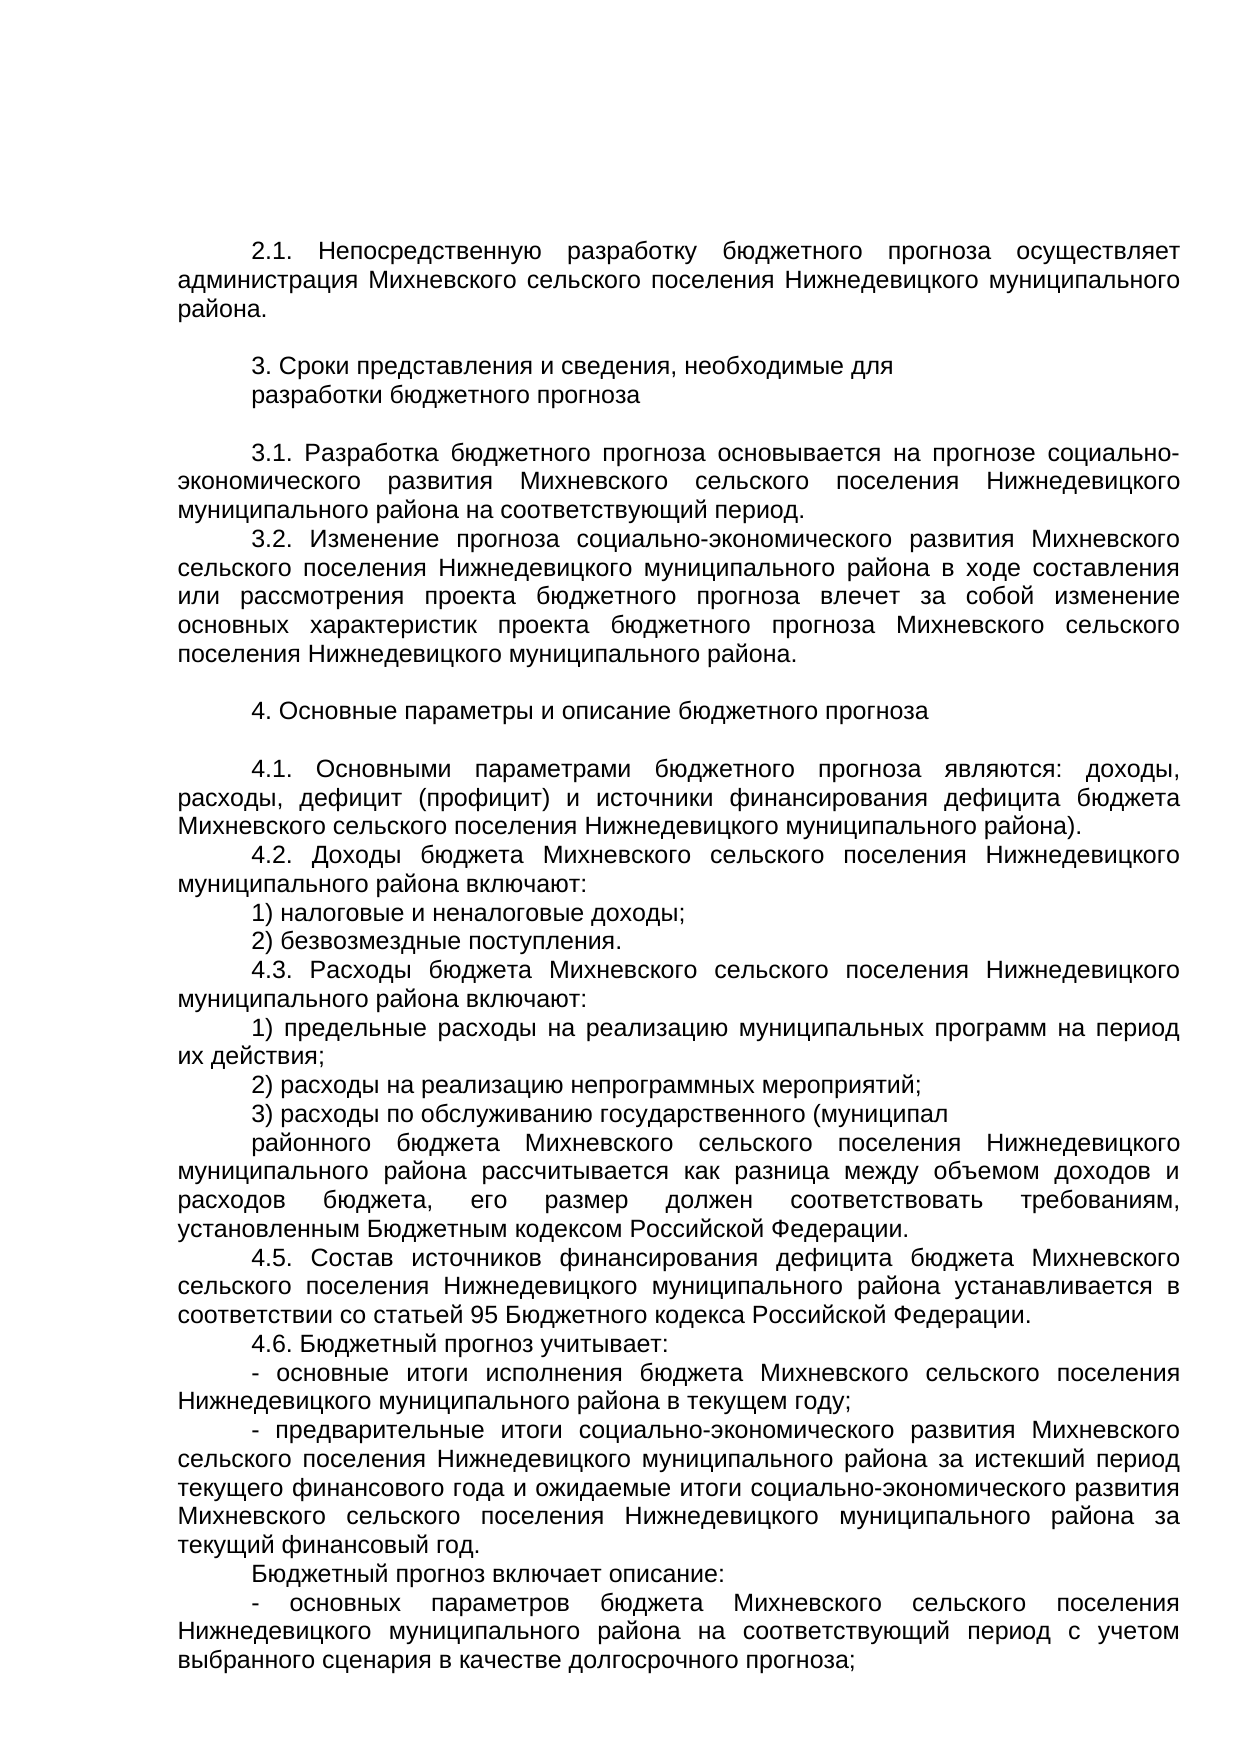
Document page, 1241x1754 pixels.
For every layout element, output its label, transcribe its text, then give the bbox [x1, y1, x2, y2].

text 4.5. Состав источников финансирования дефицита бюджета Михневского сельского поселения Нижнедевицкого муниципального района устанавливается в соответствии со статьей 95 Бюджетного кодекса Российской Федерации. [177, 1242, 1181, 1329]
text Бюджетный прогноз включает описание: [177, 1559, 1181, 1587]
text 4.1. Основными параметрами бюджетного прогноза являются: доходы, расходы, дефицит (профицит) и источники финансирования дефицита бюджета Михневского сельского поселения Нижнедевицкого муниципального района). [177, 754, 1181, 840]
text - основные итоги исполнения бюджета Михневского сельского поселения Нижнедевицкого муниципального района в текущем году; [177, 1357, 1181, 1415]
text 1) предельные расходы на реализацию муниципальных программ на период их действия; [177, 1012, 1181, 1070]
text 2) безвозмездные поступления. [177, 926, 1181, 955]
text 2) расходы на реализацию непрограммных мероприятий; [177, 1070, 1181, 1099]
text 3.2. Изменение прогноза социально-экономического развития Михневского сельского поселения Нижнедевицкого муниципального района в ходе составления или рассмотрения проекта бюджетного прогноза влечет за собой изменение основных характеристик проекта бюджетного прогноза Михневского сельского поселения Нижнедевицкого муниципального района. [177, 524, 1181, 667]
text 4.6. Бюджетный прогноз учитывает: [177, 1329, 1181, 1357]
text 4. Основные параметры и описание бюджетного прогноза [177, 696, 1181, 725]
text разработки бюджетного прогноза [177, 380, 1181, 409]
text 1) налоговые и неналоговые доходы; [177, 897, 1181, 926]
text 2.1. Непосредственную разработку бюджетного прогноза осуществляет администрация Михневского сельского поселения Нижнедевицкого муниципального района. [177, 236, 1181, 322]
text районного бюджета Михневского сельского поселения Нижнедевицкого муниципального района рассчитывается как разница между объемом доходов и расходов бюджета, его размер должен соответствовать требованиям, установленным Бюджетным кодексом Российской Федерации. [177, 1127, 1181, 1242]
text 3. Сроки представления и сведения, необходимые для [177, 351, 1181, 380]
text 3.1. Разработка бюджетного прогноза основывается на прогнозе социально-экономического развития Михневского сельского поселения Нижнедевицкого муниципального района на соответствующий период. [177, 437, 1181, 524]
text - предварительные итоги социально-экономического развития Михневского сельского поселения Нижнедевицкого муниципального района за истекший период текущего финансового года и ожидаемые итоги социально-экономического развития Михневского сельского поселения Нижнедевицкого муниципального района за текущий финансовый год. [177, 1415, 1181, 1559]
text 4.2. Доходы бюджета Михневского сельского поселения Нижнедевицкого муниципального района включают: [177, 840, 1181, 897]
text 4.3. Расходы бюджета Михневского сельского поселения Нижнедевицкого муниципального района включают: [177, 955, 1181, 1012]
text 3) расходы по обслуживанию государственного (муниципал [177, 1099, 1181, 1127]
text - основных параметров бюджета Михневского сельского поселения Нижнедевицкого муниципального района на соответствующий период с учетом выбранного сценария в качестве долгосрочного прогноза; [177, 1587, 1181, 1674]
